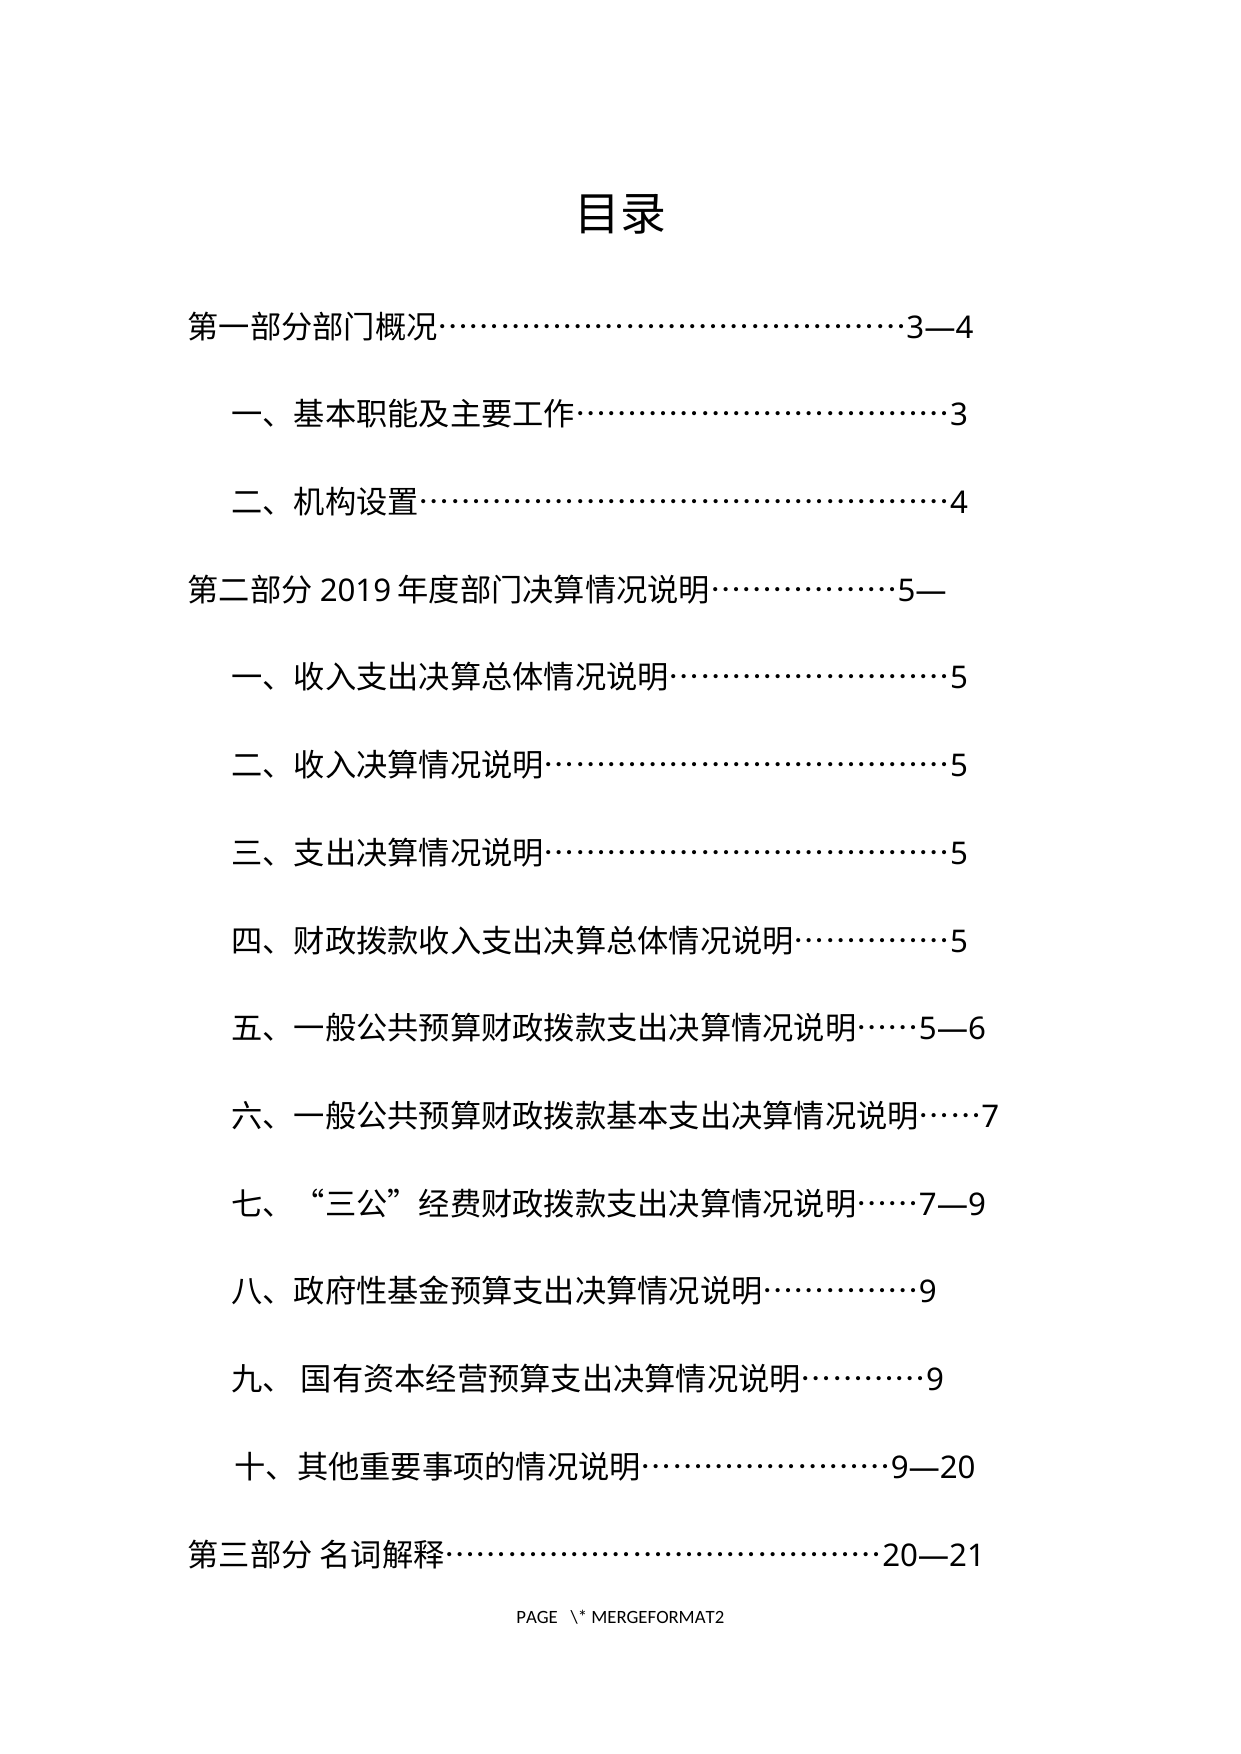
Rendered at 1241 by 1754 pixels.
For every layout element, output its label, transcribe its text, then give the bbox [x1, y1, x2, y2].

text 第三部分 名词解释……………………………………20—21 [187, 1520, 1053, 1585]
text 八、政府性基金预算支出决算情况说明……………9 [231, 1257, 1053, 1322]
text 二、收入决算情况说明…………………………………5 [231, 731, 1053, 796]
text 一、收入支出决算总体情况说明………………………5 [231, 643, 1053, 708]
text 目录 [187, 162, 1053, 259]
text 二、机构设置……………………………………………4 [231, 467, 1053, 532]
text 六、一般公共预算财政拨款基本支出决算情况说明……7 [231, 1081, 1053, 1146]
text 五、一般公共预算财政拨款支出决算情况说明……5—6 [231, 994, 1053, 1059]
text 三、支出决算情况说明…………………………………5 [231, 818, 1053, 883]
text 四、财政拨款收入支出决算总体情况说明……………5 [231, 906, 1053, 971]
text 十、其他重要事项的情况说明……………………9—20 [187, 1432, 1053, 1497]
text 一、基本职能及主要工作………………………………3 [231, 380, 1053, 445]
text 第二部分 2019年度部门决算情况说明………………5— [187, 555, 1053, 620]
text 七、“三公”经费财政拨款支出决算情况说明……7—9 [231, 1169, 1053, 1234]
text 九、 国有资本经营预算支出决算情况说明…………9 [231, 1344, 1053, 1409]
text 第一部分部门概况………………………………………3—4 [187, 292, 1053, 357]
